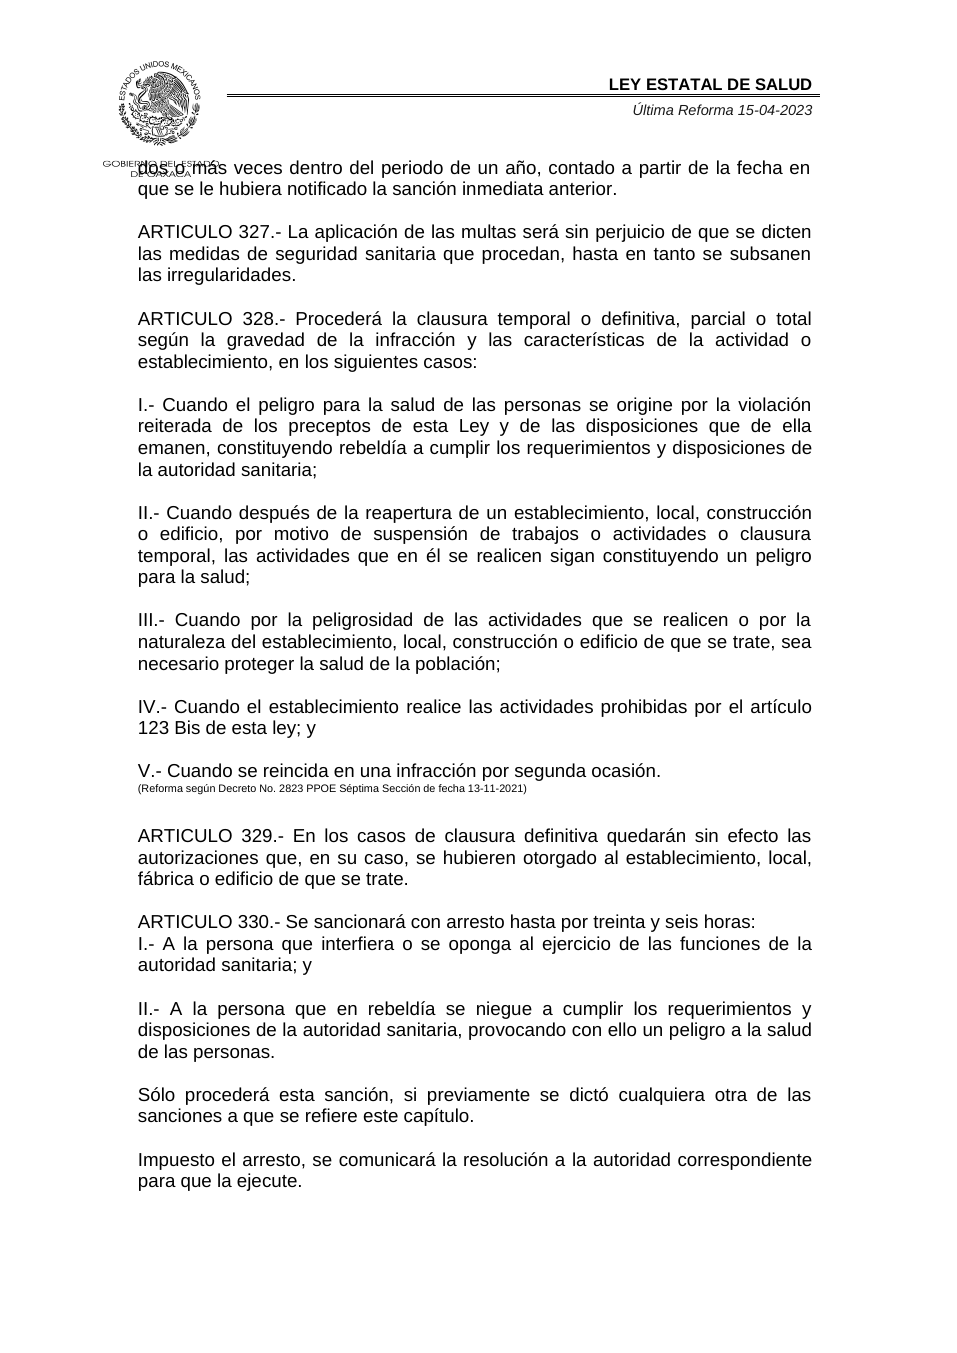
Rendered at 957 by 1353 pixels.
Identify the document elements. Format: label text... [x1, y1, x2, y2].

text III.- Cuando por la peligrosidad de las actividades que se realicen o por la naturaleza del establecimiento, local, construcción o edificio de que se trate, sea necesario proteger la salud de la población; [138, 609, 812, 674]
text ARTICULO 329.- En los casos de clausura definitiva quedarán sin efecto las autorizaciones que, en su caso, se hubieren otorgado al establecimiento, local, fábrica o edificio de que se trate. [138, 825, 812, 889]
text IV.- Cuando el establecimiento realice las actividades prohibidas por el artículo 123 Bis de esta ley; y [138, 696, 812, 739]
text I.- Cuando el peligro para la salud de las personas se origine por la violación reiterada de los preceptos de esta Ley y de las disposiciones que de ella emanen, constituyendo rebeldía a cumplir los requerimientos y disposiciones de la autoridad sanitaria; [138, 394, 812, 480]
text (Reforma según Decreto No. 2823 PPOE Séptima Sección de fecha 13-11-2021) [138, 782, 812, 803]
text ARTICULO 330.- Se sancionará con arresto hasta por treinta y seis horas: [138, 911, 812, 933]
text II.- A la persona que en rebeldía se niegue a cumplir los requerimientos y disposiciones de la autoridad sanitaria, provocando con ello un peligro a la salud de las personas. [138, 997, 812, 1062]
text Impuesto el arresto, se comunicará la resolución a la autoridad correspondiente para que la ejecute. [138, 1148, 812, 1191]
text I.- A la persona que interfiera o se oponga al ejercicio de las funciones de la autoridad sanitaria; y [138, 933, 812, 976]
picture [100, 59, 222, 180]
text V.- Cuando se reincida en una infracción por segunda ocasión. [138, 760, 812, 782]
text II.- Cuando después de la reapertura de un establecimiento, local, construcción o edificio, por motivo de suspensión de trabajos o actividades o clausura temporal, las actividades que en él se realicen sigan constituyendo un peligro para la salud; [138, 501, 812, 588]
text ARTICULO 328.- Procederá la clausura temporal o definitiva, parcial o total según la gravedad de la infracción y las características de la actividad o establecimiento, en los siguientes casos: [138, 307, 812, 372]
text ARTICULO 327.- La aplicación de las multas será sin perjuicio de que se dicten las medidas de seguridad sanitaria que procedan, hasta en tanto se subsanen las irregularidades. [138, 221, 812, 286]
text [138, 156, 812, 199]
text Sólo procederá esta sanción, si previamente se dictó cualquiera otra de las sanciones a que se refiere este capítulo. [138, 1084, 812, 1127]
